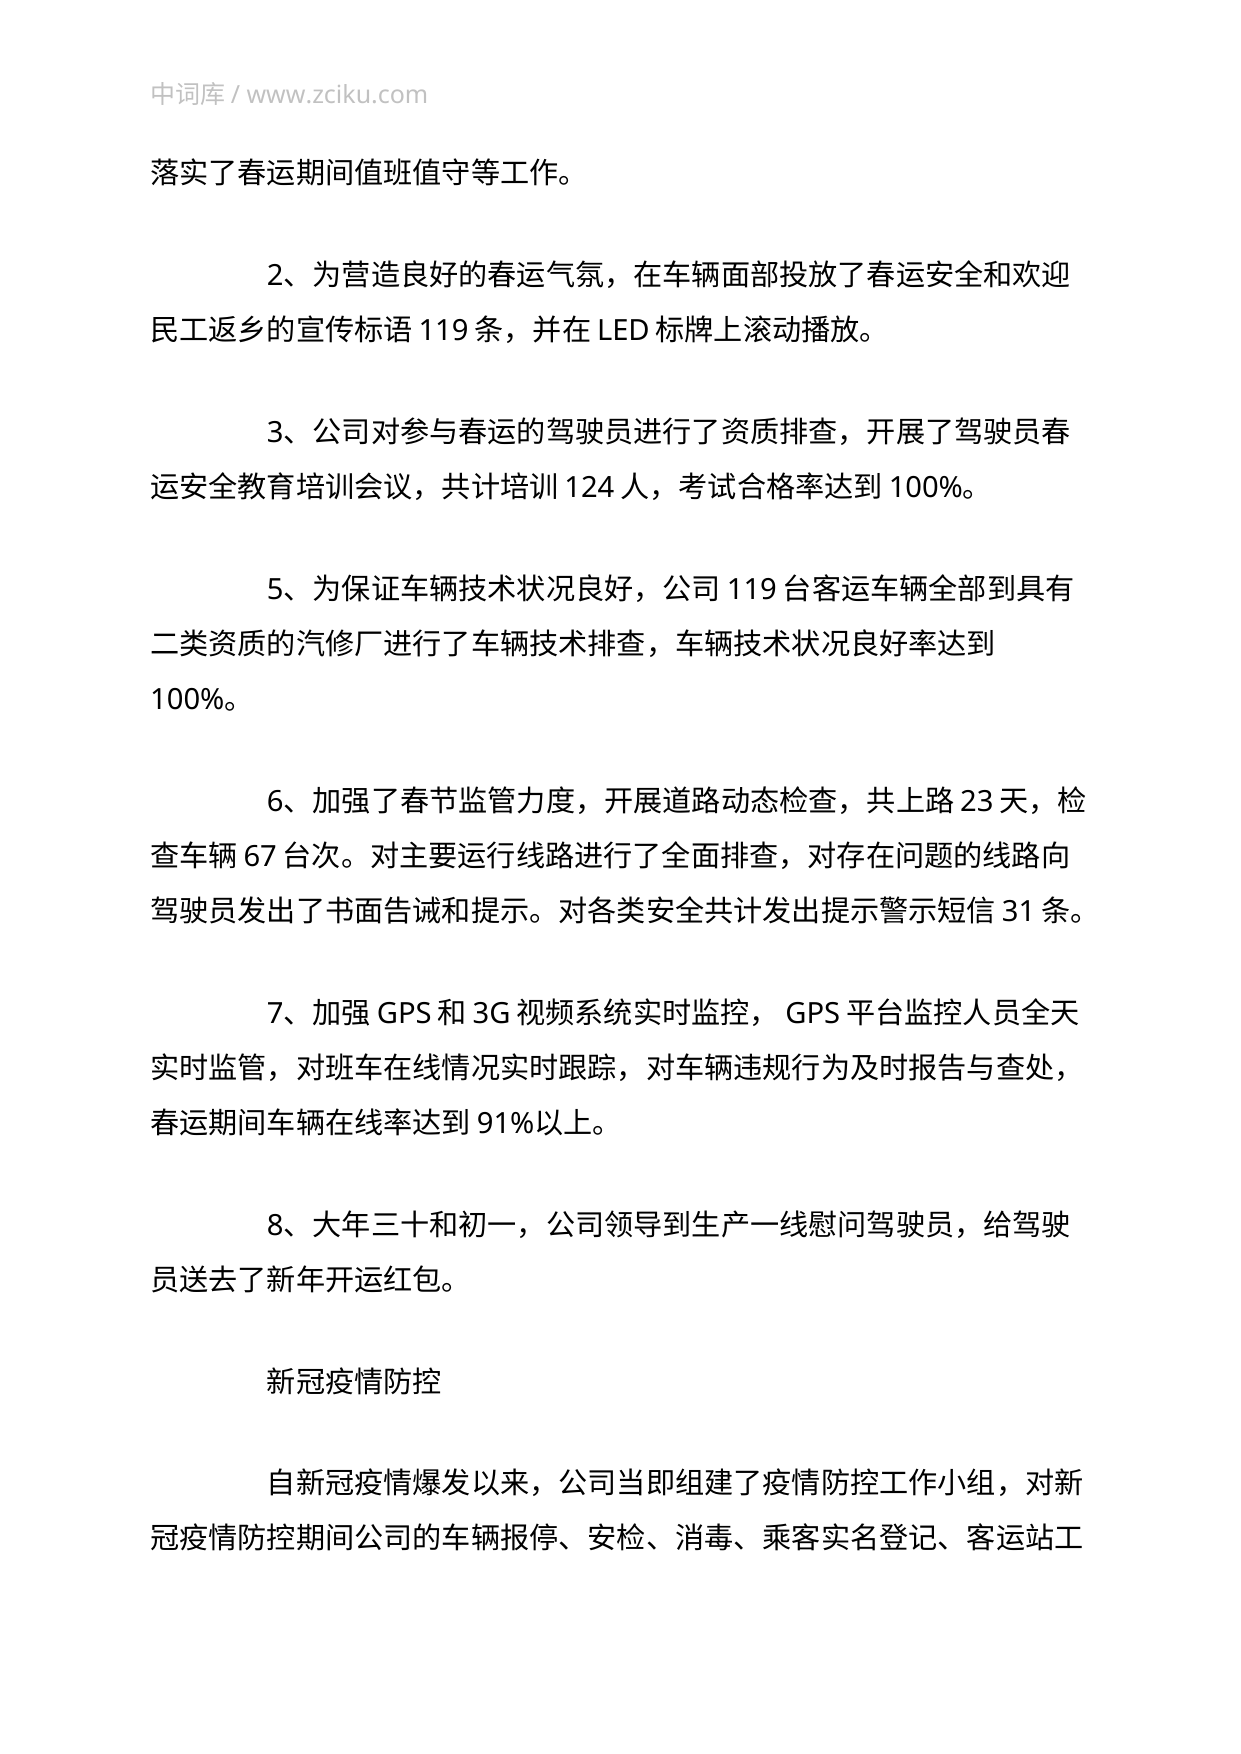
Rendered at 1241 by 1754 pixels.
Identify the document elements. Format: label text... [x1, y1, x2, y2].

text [150, 1460, 1090, 1557]
text 8、大年三十和初一，公司领导到生产一线慰问驾驶员，给驾驶员送去了新年开运红包。 [150, 1201, 1090, 1299]
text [150, 150, 1090, 192]
text 2、为营造良好的春运气氛，在车辆面部投放了春运安全和欢迎民工返乡的宣传标语119条，并在LED标牌上滚动播放。 [150, 252, 1090, 349]
text 7、加强GPS和3G视频系统实时监控， GPS平台监控人员全天实时监管，对班车在线情况实时跟踪，对车辆违规行为及时报告与查处，春运期间车辆在线率达到91%以上。 [150, 989, 1090, 1142]
text 新冠疫情防控 [150, 1358, 1090, 1401]
text 3、公司对参与春运的驾驶员进行了资质排查，开展了驾驶员春运安全教育培训会议，共计培训124人，考试合格率达到100%。 [150, 409, 1090, 506]
text 5、为保证车辆技术状况良好，公司119台客运车辆全部到具有二类资质的汽修厂进行了车辆技术排查，车辆技术状况良好率达到100%。 [150, 566, 1090, 718]
text 6、加强了春节监管力度，开展道路动态检查，共上路23天，检查车辆67台次。对主要运行线路进行了全面排查，对存在问题的线路向驾驶员发出了书面告诫和提示。对各类安全共计发出提示警示短信31条。 [150, 778, 1090, 930]
